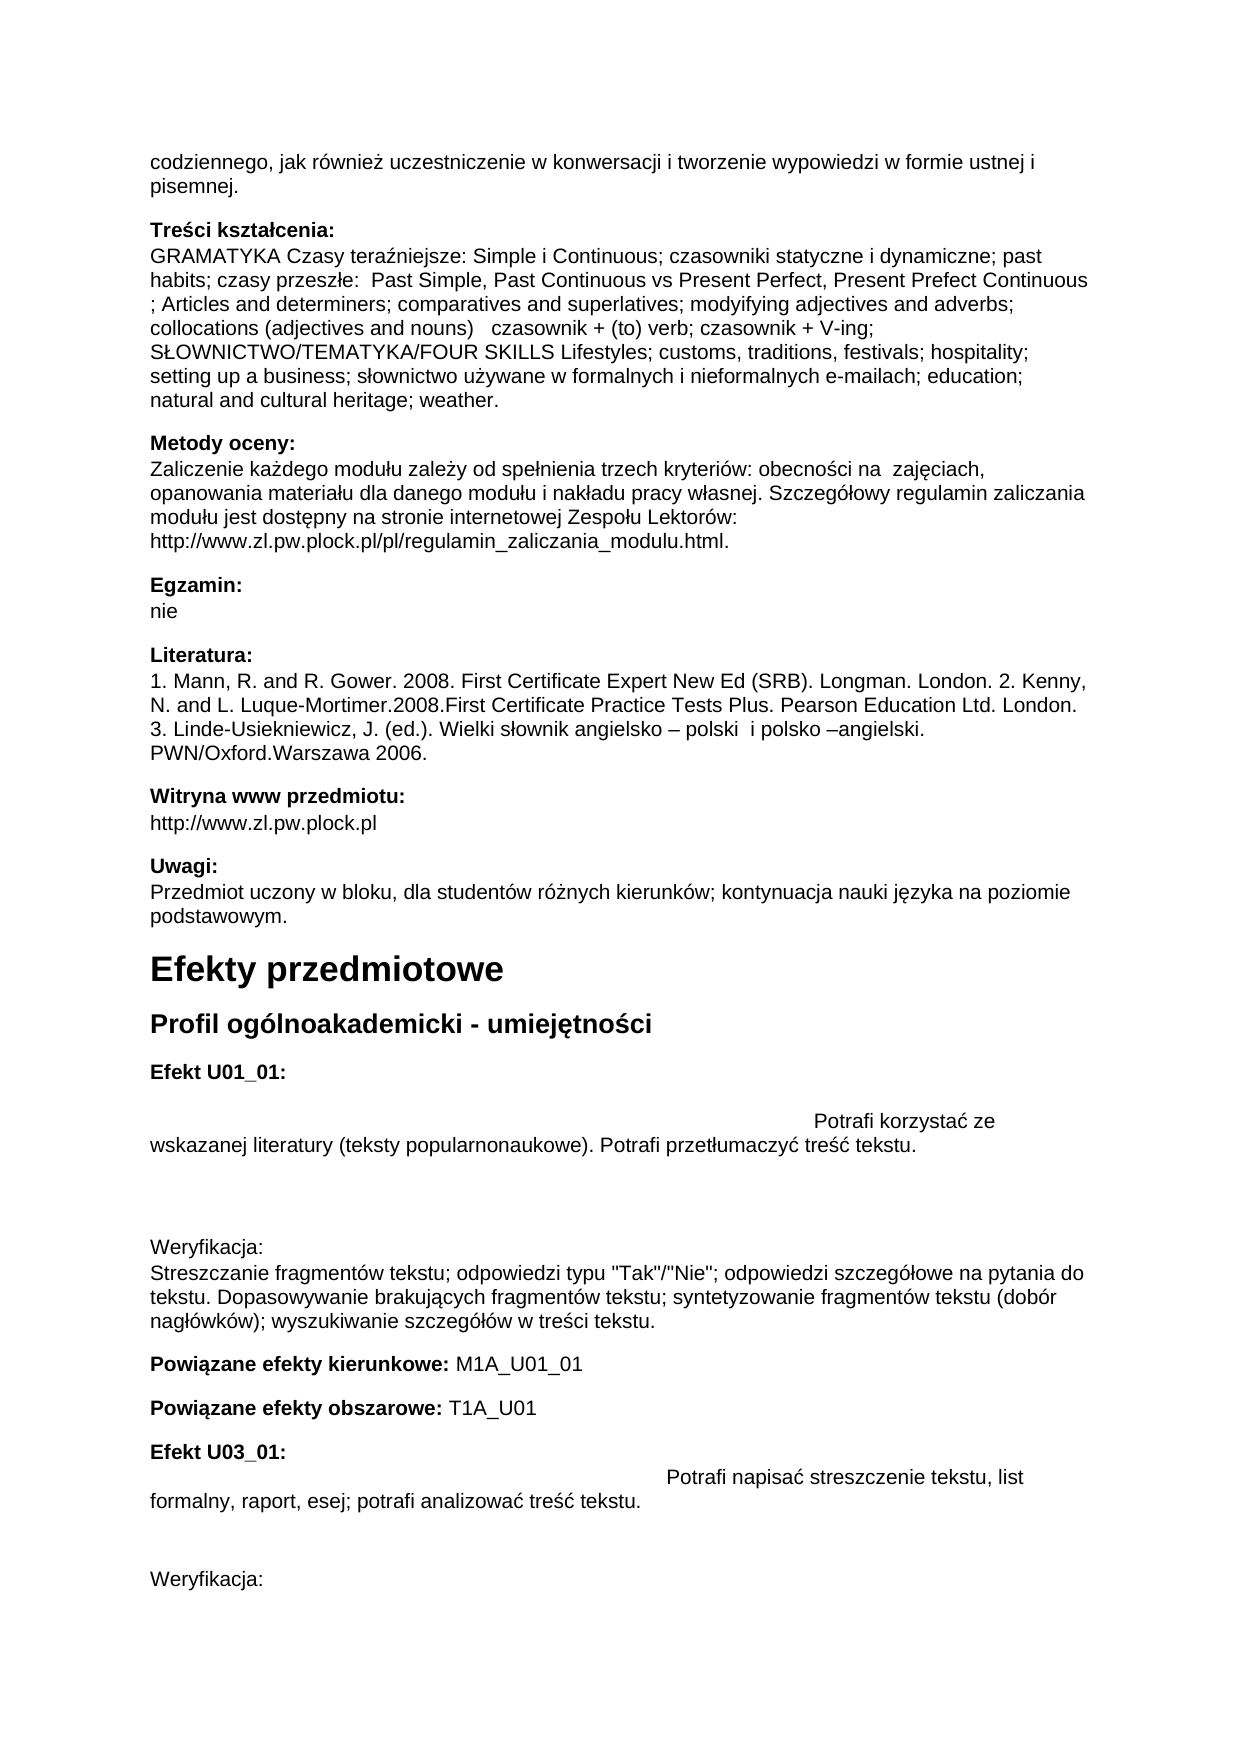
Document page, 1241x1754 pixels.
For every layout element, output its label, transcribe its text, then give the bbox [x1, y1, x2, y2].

text Efekt U01_01: [150, 1059, 1090, 1083]
text Egzamin: [150, 573, 1090, 597]
text Efekt U03_01: [150, 1440, 1090, 1464]
text http://www.zl.pw.plock.pl [150, 810, 1090, 834]
text 1. Mann, R. and R. Gower. 2008. First Certificate Expert New Ed (SRB). Longman. London. 2. Kenny, N. and L. Luque-Mortimer.2008.First Certificate Practice Tests Plus. Pearson Education Ltd. London. 3. Linde-Usiekniewicz, J. (ed.). Wielki słownik angielsko – polski i polsko –angielski. PWN/Oxford.Warszawa 2006. [150, 669, 1090, 764]
text Powiązane efekty kierunkowe: M1A_U01_01 [150, 1352, 1090, 1376]
text Weryfikacja: [150, 1234, 1090, 1258]
text Literatura: [150, 643, 1090, 667]
text nie [150, 599, 1090, 623]
text Weryfikacja: [150, 1567, 1090, 1591]
text Treści kształcenia: [150, 218, 1090, 242]
text Powiązane efekty obszarowe: T1A_U01 [150, 1396, 1090, 1420]
text Zaliczenie każdego modułu zależy od spełnienia trzech kryteriów: obecności na zajęciach, opanowania materiału dla danego modułu i nakładu pracy własnej. Szczegółowy regulamin zaliczania modułu jest dostępny na stronie internetowej Zespołu Lektorów: http://www.zl.pw.plock.pl/pl/regulamin_zaliczania_modulu.html. [150, 457, 1090, 553]
subtitle Profil ogólnoakademicki - umiejętności [150, 1008, 1090, 1040]
subtitle Efekty przedmiotowe [150, 948, 1090, 989]
text Streszczanie fragmentów tekstu; odpowiedzi typu "Tak"/"Nie"; odpowiedzi szczegółowe na pytania do tekstu. Dopasowywanie brakujących fragmentów tekstu; syntetyzowanie fragmentów tekstu (dobór nagłówków); wyszukiwanie szczegółów w treści tekstu. [150, 1261, 1090, 1332]
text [150, 150, 1090, 198]
text Potrafi napisać streszczenie tekstu, list formalny, raport, esej; potrafi analizować treść tekstu. [150, 1465, 1090, 1561]
text GRAMATYKA Czasy teraźniejsze: Simple i Continuous; czasowniki statyczne i dynamiczne; past habits; czasy przeszłe: Past Simple, Past Continuous vs Present Perfect, Present Prefect Continuous ; Articles and determiners; comparatives and superlatives; modyifying adjectives and adverbs; collocations (adjectives and nouns) czasownik + (to) verb; czasownik + V-ing; SŁOWNICTWO/TEMATYKA/FOUR SKILLS Lifestyles; customs, traditions, festivals; hospitality; setting up a business; słownictwo używane w formalnych i nieformalnych e-mailach; education; natural and cultural heritage; weather. [150, 244, 1090, 411]
text Witryna www przedmiotu: [150, 784, 1090, 808]
text Metody oceny: [150, 431, 1090, 455]
text Uwagi: [150, 854, 1090, 878]
text Przedmiot uczony w bloku, dla studentów różnych kierunków; kontynuacja nauki języka na poziomie podstawowym. [150, 880, 1090, 928]
text Potrafi korzystać ze wskazanej literatury (teksty popularnonaukowe). Potrafi przetłumaczyć treść tekstu. [150, 1084, 1090, 1228]
